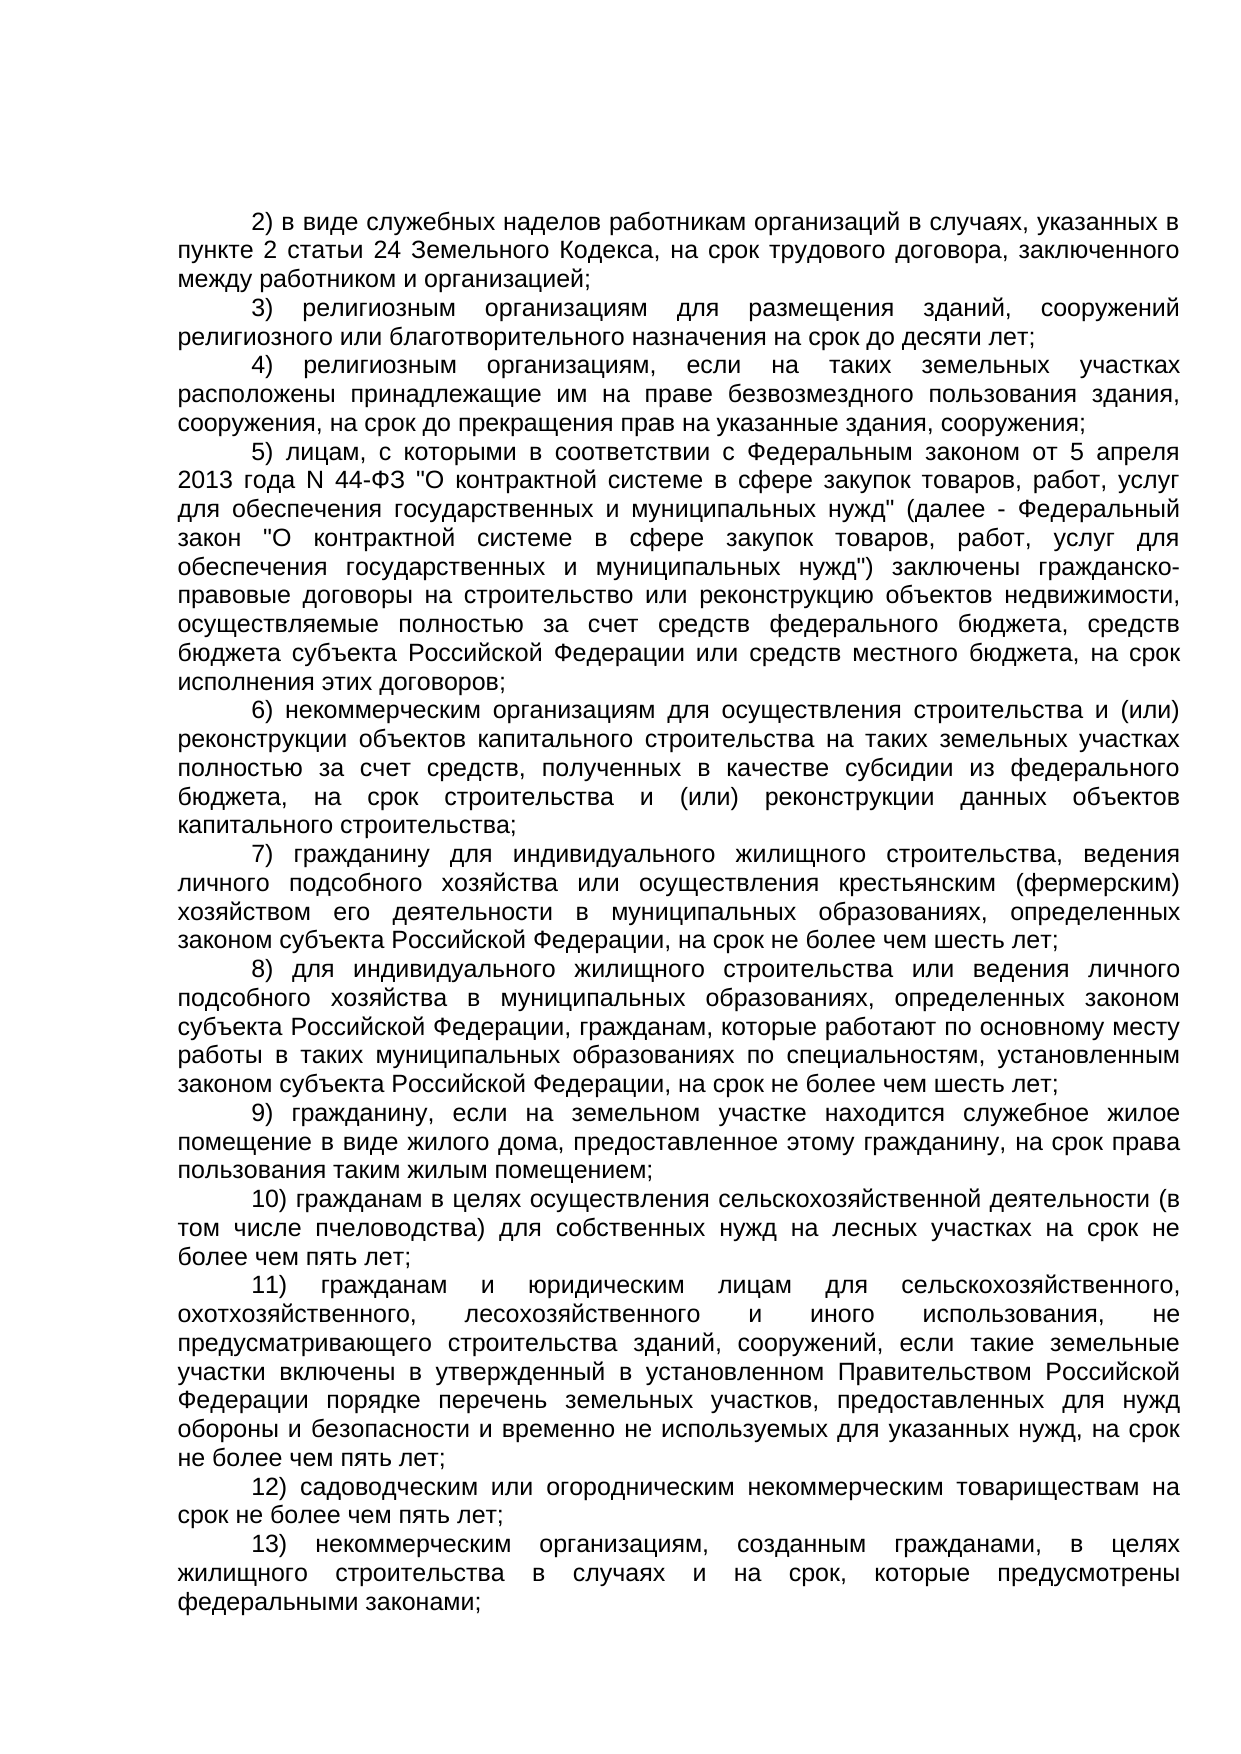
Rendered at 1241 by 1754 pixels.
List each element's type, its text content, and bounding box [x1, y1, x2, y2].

text 4) религиозным организациям, если на таких земельных участках расположены принадлежащие им на праве безвозмездного пользования здания, сооружения, на срок до прекращения прав на указанные здания, сооружения; [177, 351, 1181, 437]
text 11) гражданам и юридическим лицам для сельскохозяйственного, охотхозяйственного, лесохозяйственного и иного использования, не предусматривающего строительства зданий, сооружений, если такие земельные участки включены в утвержденный в установленном Правительством Российской Федерации порядке перечень земельных участков, предоставленных для нужд обороны и безопасности и временно не используемых для указанных нужд, на срок не более чем пять лет; [177, 1271, 1181, 1472]
text 10) гражданам в целях осуществления сельскохозяйственной деятельности (в том числе пчеловодства) для собственных нужд на лесных участках на срок не более чем пять лет; [177, 1184, 1181, 1271]
text 5) лицам, с которыми в соответствии с Федеральным законом от 5 апреля 2013 года N 44-ФЗ "О контрактной системе в сфере закупок товаров, работ, услуг для обеспечения государственных и муниципальных нужд" (далее - Федеральный закон "О контрактной системе в сфере закупок товаров, работ, услуг для обеспечения государственных и муниципальных нужд") заключены гражданско-правовые договоры на строительство или реконструкцию объектов недвижимости, осуществляемые полностью за счет средств федерального бюджета, средств бюджета субъекта Российской Федерации или средств местного бюджета, на срок исполнения этих договоров; [177, 437, 1181, 696]
text 12) садоводческим или огородническим некоммерческим товариществам на срок не более чем пять лет; [177, 1472, 1181, 1529]
text 8) для индивидуального жилищного строительства или ведения личного подсобного хозяйства в муниципальных образованиях, определенных законом субъекта Российской Федерации, гражданам, которые работают по основному месту работы в таких муниципальных образованиях по специальностям, установленным законом субъекта Российской Федерации, на срок не более чем шесть лет; [177, 954, 1181, 1098]
text 9) гражданину, если на земельном участке находится служебное жилое помещение в виде жилого дома, предоставленное этому гражданину, на срок права пользования таким жилым помещением; [177, 1098, 1181, 1184]
text 2) в виде служебных наделов работникам организаций в случаях, указанных в пункте 2 статьи 24 Земельного Кодекса, на срок трудового договора, заключенного между работником и организацией; [177, 207, 1181, 293]
text 6) некоммерческим организациям для осуществления строительства и (или) реконструкции объектов капитального строительства на таких земельных участках полностью за счет средств, полученных в качестве субсидии из федерального бюджета, на срок строительства и (или) реконструкции данных объектов капитального строительства; [177, 696, 1181, 839]
text 13) некоммерческим организациям, созданным гражданами, в целях жилищного строительства в случаях и на срок, которые предусмотрены федеральными законами; [177, 1529, 1181, 1616]
text 7) гражданину для индивидуального жилищного строительства, ведения личного подсобного хозяйства или осуществления крестьянским (фермерским) хозяйством его деятельности в муниципальных образованиях, определенных законом субъекта Российской Федерации, на срок не более чем шесть лет; [177, 839, 1181, 954]
text 3) религиозным организациям для размещения зданий, сооружений религиозного или благотворительного назначения на срок до десяти лет; [177, 293, 1181, 351]
